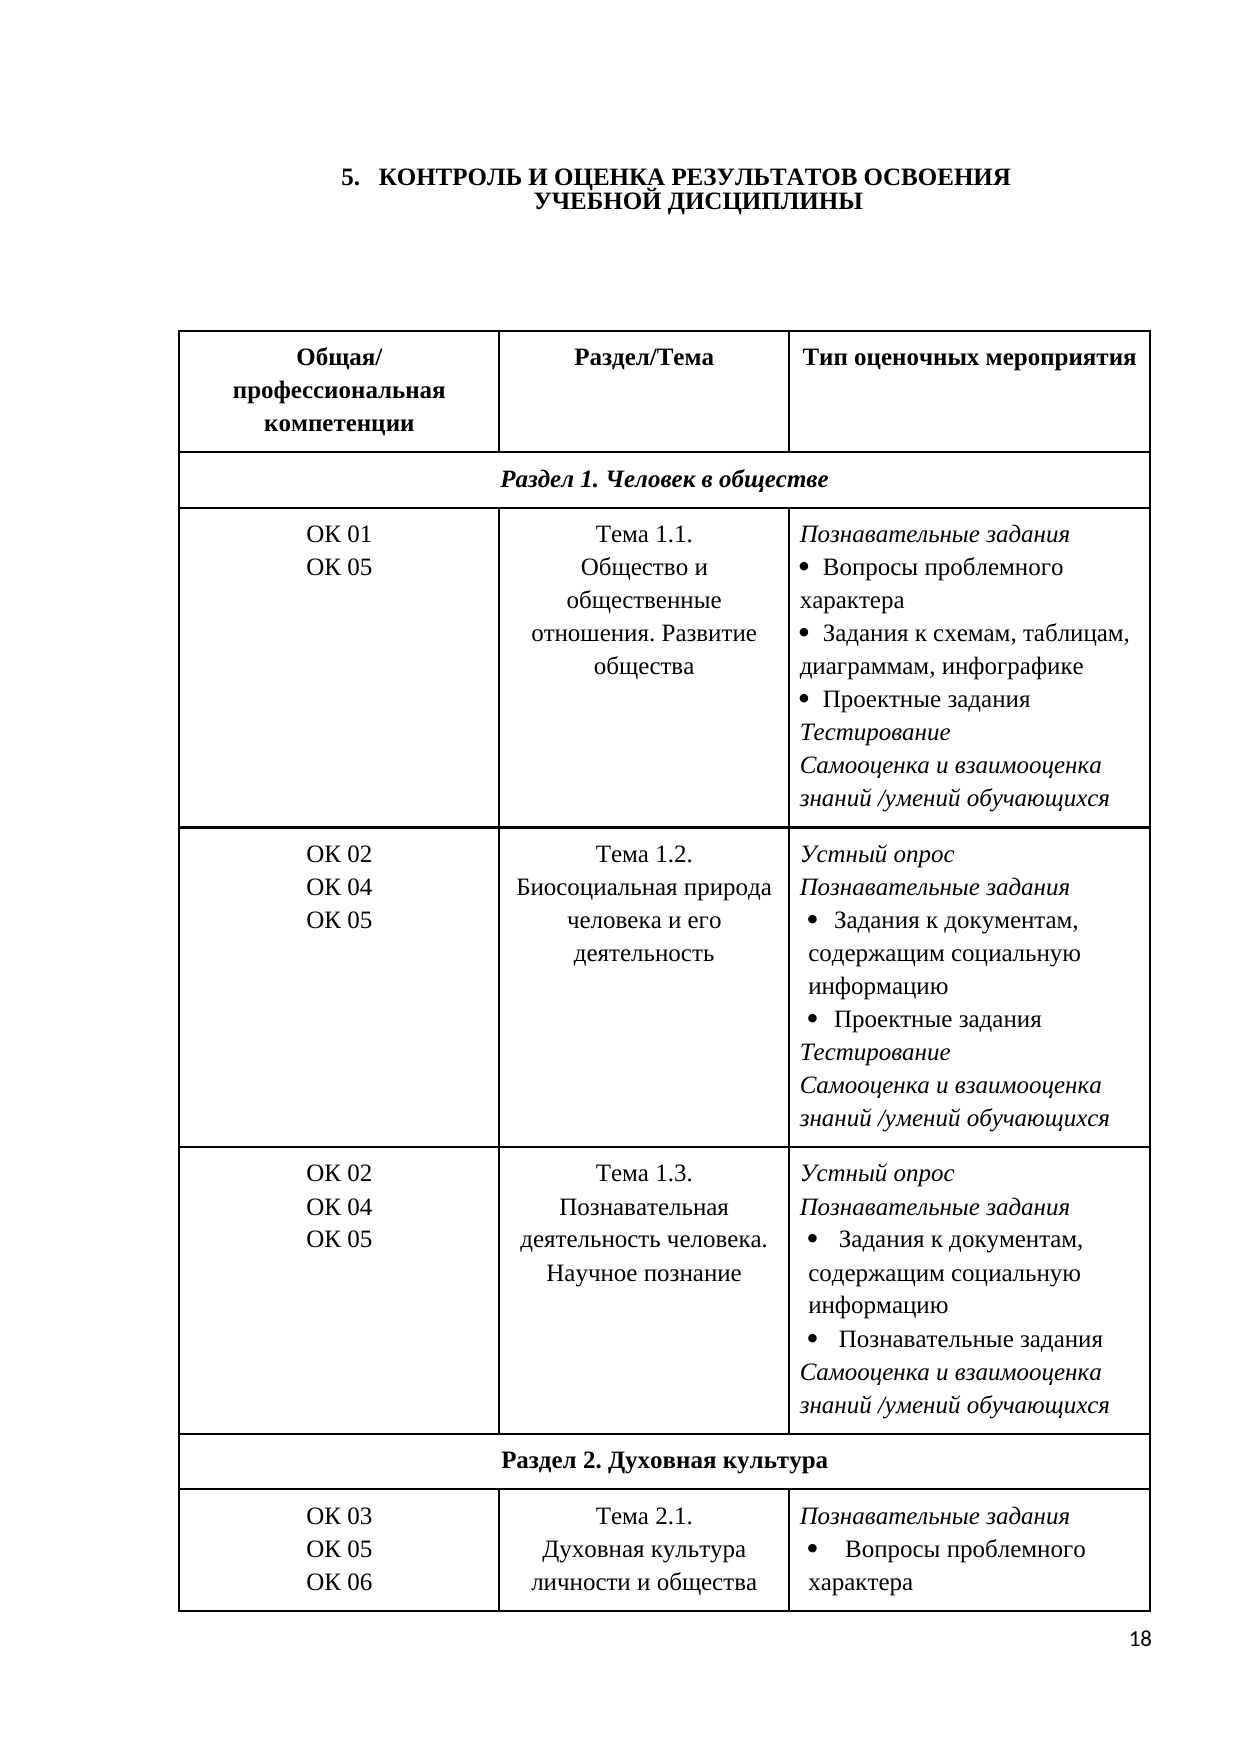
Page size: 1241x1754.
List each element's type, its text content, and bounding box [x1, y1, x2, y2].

table_cell ОК 02 ОК 04 ОК 05 [180, 829, 498, 1146]
table_cell Тема 1.1. Общество и общественные отношения. Развитие общества [500, 509, 788, 826]
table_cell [500, 1490, 788, 1610]
table_header Общая/профессиональная компетенции [180, 332, 498, 451]
list КОНТРОЛЬ И ОЦЕНКА РЕЗУЛЬТАТОВ ОСВОЕНИЯ УЧЕБНОЙ ДИСЦИПЛИНЫ [207, 166, 1152, 214]
table_cell ОК 02 ОК 04 ОК 05 [180, 1148, 498, 1433]
table_cell Тема 1.3. Познавательная деятельность человека. Научное познание [500, 1148, 788, 1433]
table_cell Раздел 2. Духовная культура [180, 1435, 1149, 1488]
table_cell Познавательные задания Вопросы проблемного характера Задания к схемам, таблицам, диаграммам, инфографике Проектные задания Тестирование Самооценка и взаимооценка знаний /умений обучающихся [790, 509, 1149, 826]
table_cell Устный опрос Познавательные задания Задания к документам, содержащим социальную информацию Познавательные задания Самооценка и взаимооценка знаний /умений обучающихся [790, 1148, 1149, 1433]
table_header Раздел/Тема [500, 332, 788, 451]
table_cell Раздел 1. Человек в обществе [180, 453, 1149, 507]
table_cell ОК 01 ОК 05 [180, 509, 498, 826]
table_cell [790, 1490, 1149, 1610]
table_header Тип оценочных мероприятия [790, 332, 1149, 451]
table_cell Устный опрос Познавательные задания Задания к документам, содержащим социальную информацию Проектные задания Тестирование Самооценка и взаимооценка знаний /умений обучающихся [790, 829, 1149, 1146]
table_cell ОК 03 ОК 05 ОК 06 [180, 1490, 498, 1610]
table_cell Тема 1.2. Биосоциальная природа человека и его деятельность [500, 829, 788, 1146]
